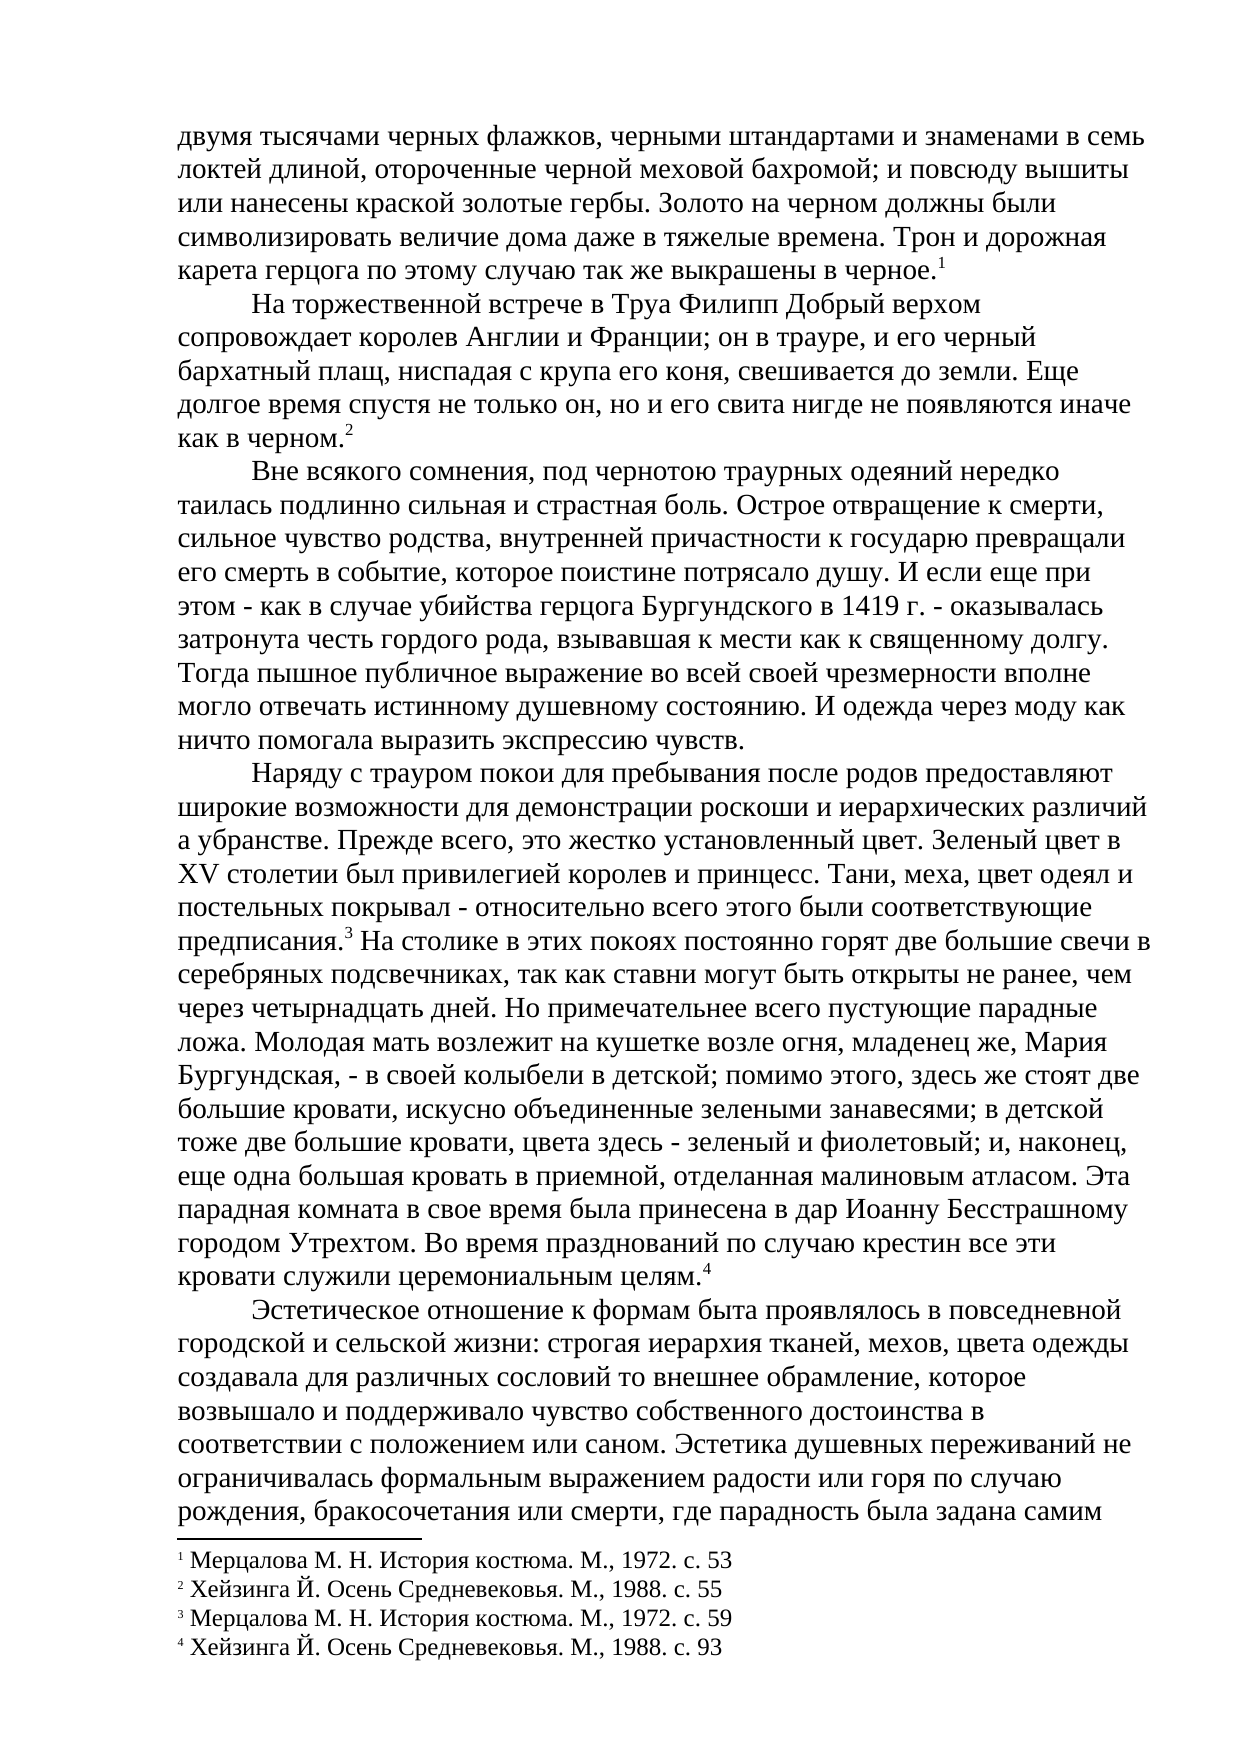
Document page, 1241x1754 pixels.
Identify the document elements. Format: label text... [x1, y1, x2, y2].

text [177, 118, 1152, 286]
text На торжественной встрече в Труа Филипп Добрый верхом сопровождает королев Англии и Франции; он в трауре, и его черный бархатный плащ, ниспадая с крупа его коня, свешивается до земли. Еще долгое время спустя не только он, но и его свита нигде не появляются иначе как в черном. [177, 286, 1152, 453]
text Вне всякого сомнения, под чернотою траурных одеяний нередко таилась подлинно сильная и страстная боль. Острое отвращение к смерти, сильное чувство родства, внутренней причастности к государю превращали его смерть в событие, которое поистине потрясало душу. И если еще при этом - как в случае убийства герцога Бургундского в 1419 г. - оказывалась затронута честь гордого рода, взывавшая к мести как к священному долгу. Тогда пышное публичное выражение во всей своей чрезмерности вполне могло отвечать истинному душевному состоянию. И одежда через моду как ничто помогала выразить экспрессию чувств. [177, 453, 1152, 755]
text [177, 1292, 1152, 1527]
text Наряду с трауром покои для пребывания после родов предоставляют широкие возможности для демонстрации роскоши и иерархических различий а убранстве. Прежде всего, это жестко установленный цвет. Зеленый цвет в XV столетии был привилегией королев и принцесс. Тани, меха, цвет одеял и постельных покрывал - относительно всего этого были соответствующие предписания. На столике в этих покоях постоянно горят две большие свечи в серебряных подсвечниках, так как ставни могут быть открыты не ранее, чем через четырнадцать дней. Но примечательнее всего пустующие парадные ложа. Молодая мать возлежит на кушетке возле огня, младенец же, Мария Бургундская, - в своей колыбели в детской; помимо этого, здесь же стоят две большие кровати, искусно объединенные зелеными занавесями; в детской тоже две большие кровати, цвета здесь - зеленый и фиолетовый; и, наконец, еще одна большая кровать в приемной, отделанная малиновым атласом. Эта парадная комната в свое время была принесена в дар Иоанну Бесстрашному городом Утрехтом. Во время празднований по случаю крестин все эти кровати служили церемониальным целям. [177, 755, 1152, 1292]
